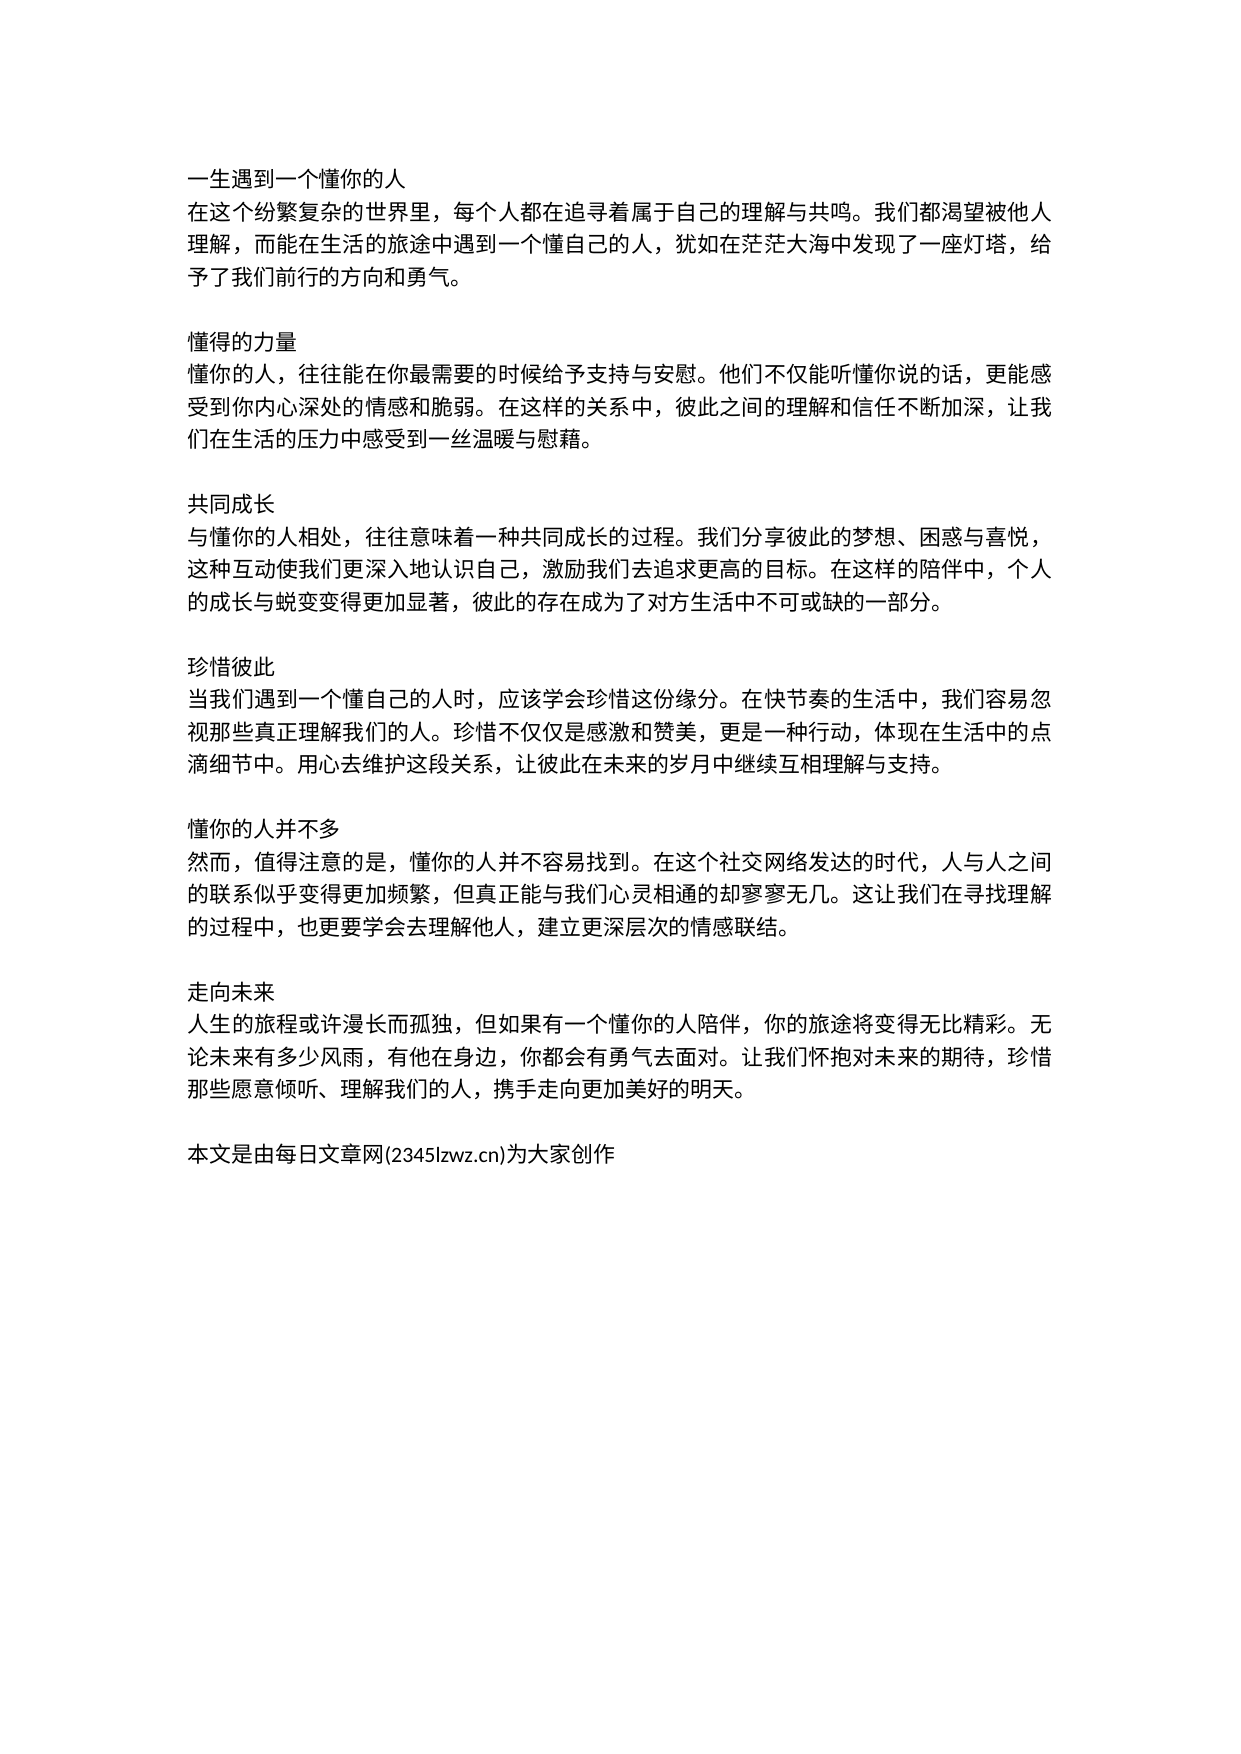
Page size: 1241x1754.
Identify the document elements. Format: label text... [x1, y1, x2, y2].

text 懂你的人并不多 [187, 812, 1053, 844]
text 然而，值得注意的是，懂你的人并不容易找到。在这个社交网络发达的时代，人与人之间的联系似乎变得更加频繁，但真正能与我们心灵相通的却寥寥无几。这让我们在寻找理解的过程中，也更要学会去理解他人，建立更深层次的情感联结。 [187, 844, 1053, 942]
text 懂得的力量 [187, 324, 1053, 357]
text 一生遇到一个懂你的人 [187, 162, 1053, 194]
text 与懂你的人相处，往往意味着一种共同成长的过程。我们分享彼此的梦想、困惑与喜悦，这种互动使我们更深入地认识自己，激励我们去追求更高的目标。在这样的陪伴中，个人的成长与蜕变变得更加显著，彼此的存在成为了对方生活中不可或缺的一部分。 [187, 519, 1053, 617]
text 本文是由每日文章网(2345lzwz.cn)为大家创作 [187, 1137, 1053, 1169]
text 当我们遇到一个懂自己的人时，应该学会珍惜这份缘分。在快节奏的生活中，我们容易忽视那些真正理解我们的人。珍惜不仅仅是感激和赞美，更是一种行动，体现在生活中的点滴细节中。用心去维护这段关系，让彼此在未来的岁月中继续互相理解与支持。 [187, 682, 1053, 779]
text 在这个纷繁复杂的世界里，每个人都在追寻着属于自己的理解与共鸣。我们都渴望被他人理解，而能在生活的旅途中遇到一个懂自己的人，犹如在茫茫大海中发现了一座灯塔，给予了我们前行的方向和勇气。 [187, 194, 1053, 292]
text 人生的旅程或许漫长而孤独，但如果有一个懂你的人陪伴，你的旅途将变得无比精彩。无论未来有多少风雨，有他在身边，你都会有勇气去面对。让我们怀抱对未来的期待，珍惜那些愿意倾听、理解我们的人，携手走向更加美好的明天。 [187, 1007, 1053, 1104]
text 走向未来 [187, 974, 1053, 1007]
text 珍惜彼此 [187, 649, 1053, 682]
text 懂你的人，往往能在你最需要的时候给予支持与安慰。他们不仅能听懂你说的话，更能感受到你内心深处的情感和脆弱。在这样的关系中，彼此之间的理解和信任不断加深，让我们在生活的压力中感受到一丝温暖与慰藉。 [187, 357, 1053, 454]
text 共同成长 [187, 487, 1053, 519]
